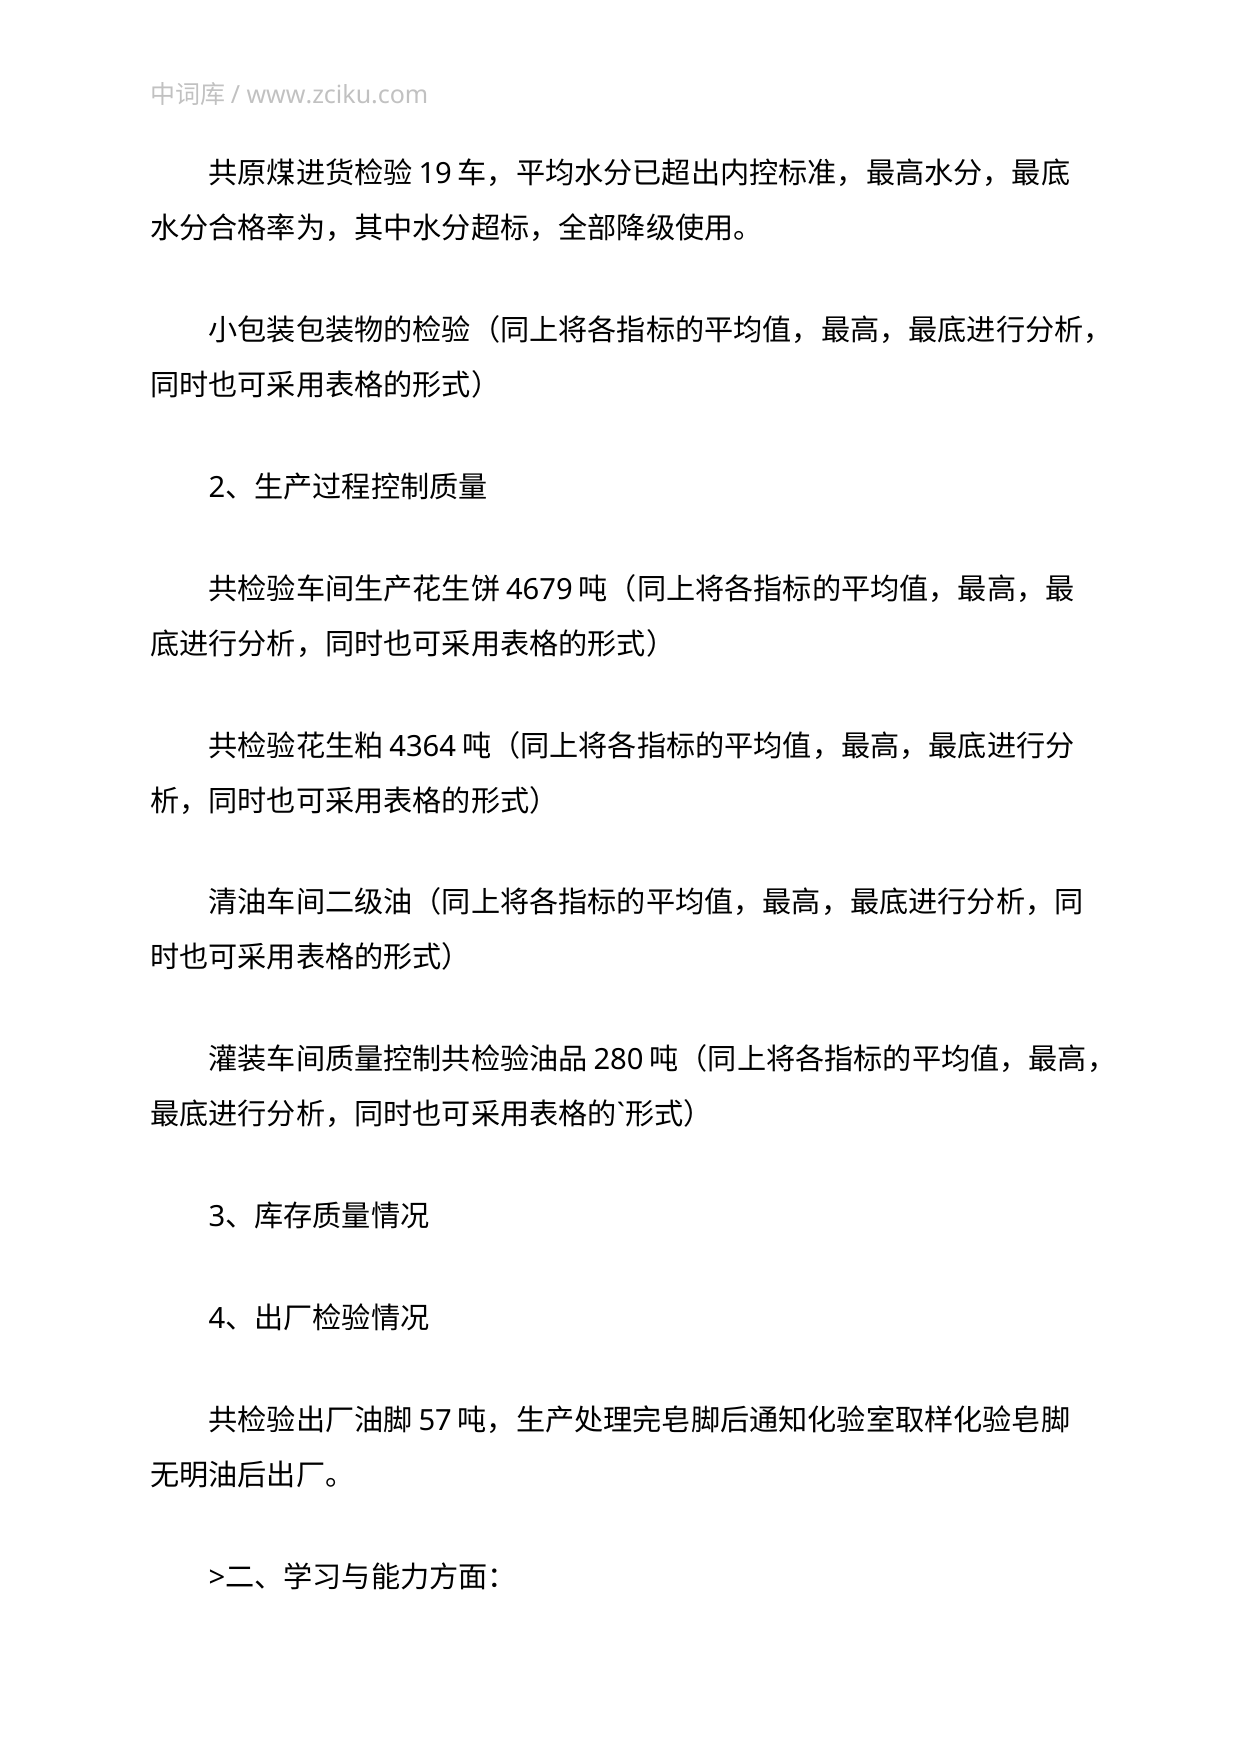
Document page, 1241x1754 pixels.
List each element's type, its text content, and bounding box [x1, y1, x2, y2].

text 小包装包装物的检验（同上将各指标的平均值，最高，最底进行分析，同时也可采用表格的形式） [150, 307, 1090, 404]
text 共检验花生粕4364吨（同上将各指标的平均值，最高，最底进行分析，同时也可采用表格的形式） [150, 722, 1090, 819]
text 3、库存质量情况 [150, 1193, 1090, 1235]
text 共原煤进货检验19车，平均水分已超出内控标准，最高水分，最底水分合格率为，其中水分超标，全部降级使用。 [150, 150, 1090, 247]
text 共检验出厂油脚57吨，生产处理完皂脚后通知化验室取样化验皂脚无明油后出厂。 [150, 1397, 1090, 1494]
text 4、出厂检验情况 [150, 1294, 1090, 1337]
text >二、学习与能力方面： [150, 1553, 1090, 1596]
text 灌装车间质量控制共检验油品280吨（同上将各指标的平均值，最高，最底进行分析，同时也可采用表格的`形式） [150, 1036, 1090, 1133]
text 2、生产过程控制质量 [150, 463, 1090, 506]
text 共检验车间生产花生饼4679吨（同上将各指标的平均值，最高，最底进行分析，同时也可采用表格的形式） [150, 565, 1090, 663]
text 清油车间二级油（同上将各指标的平均值，最高，最底进行分析，同时也可采用表格的形式） [150, 879, 1090, 976]
